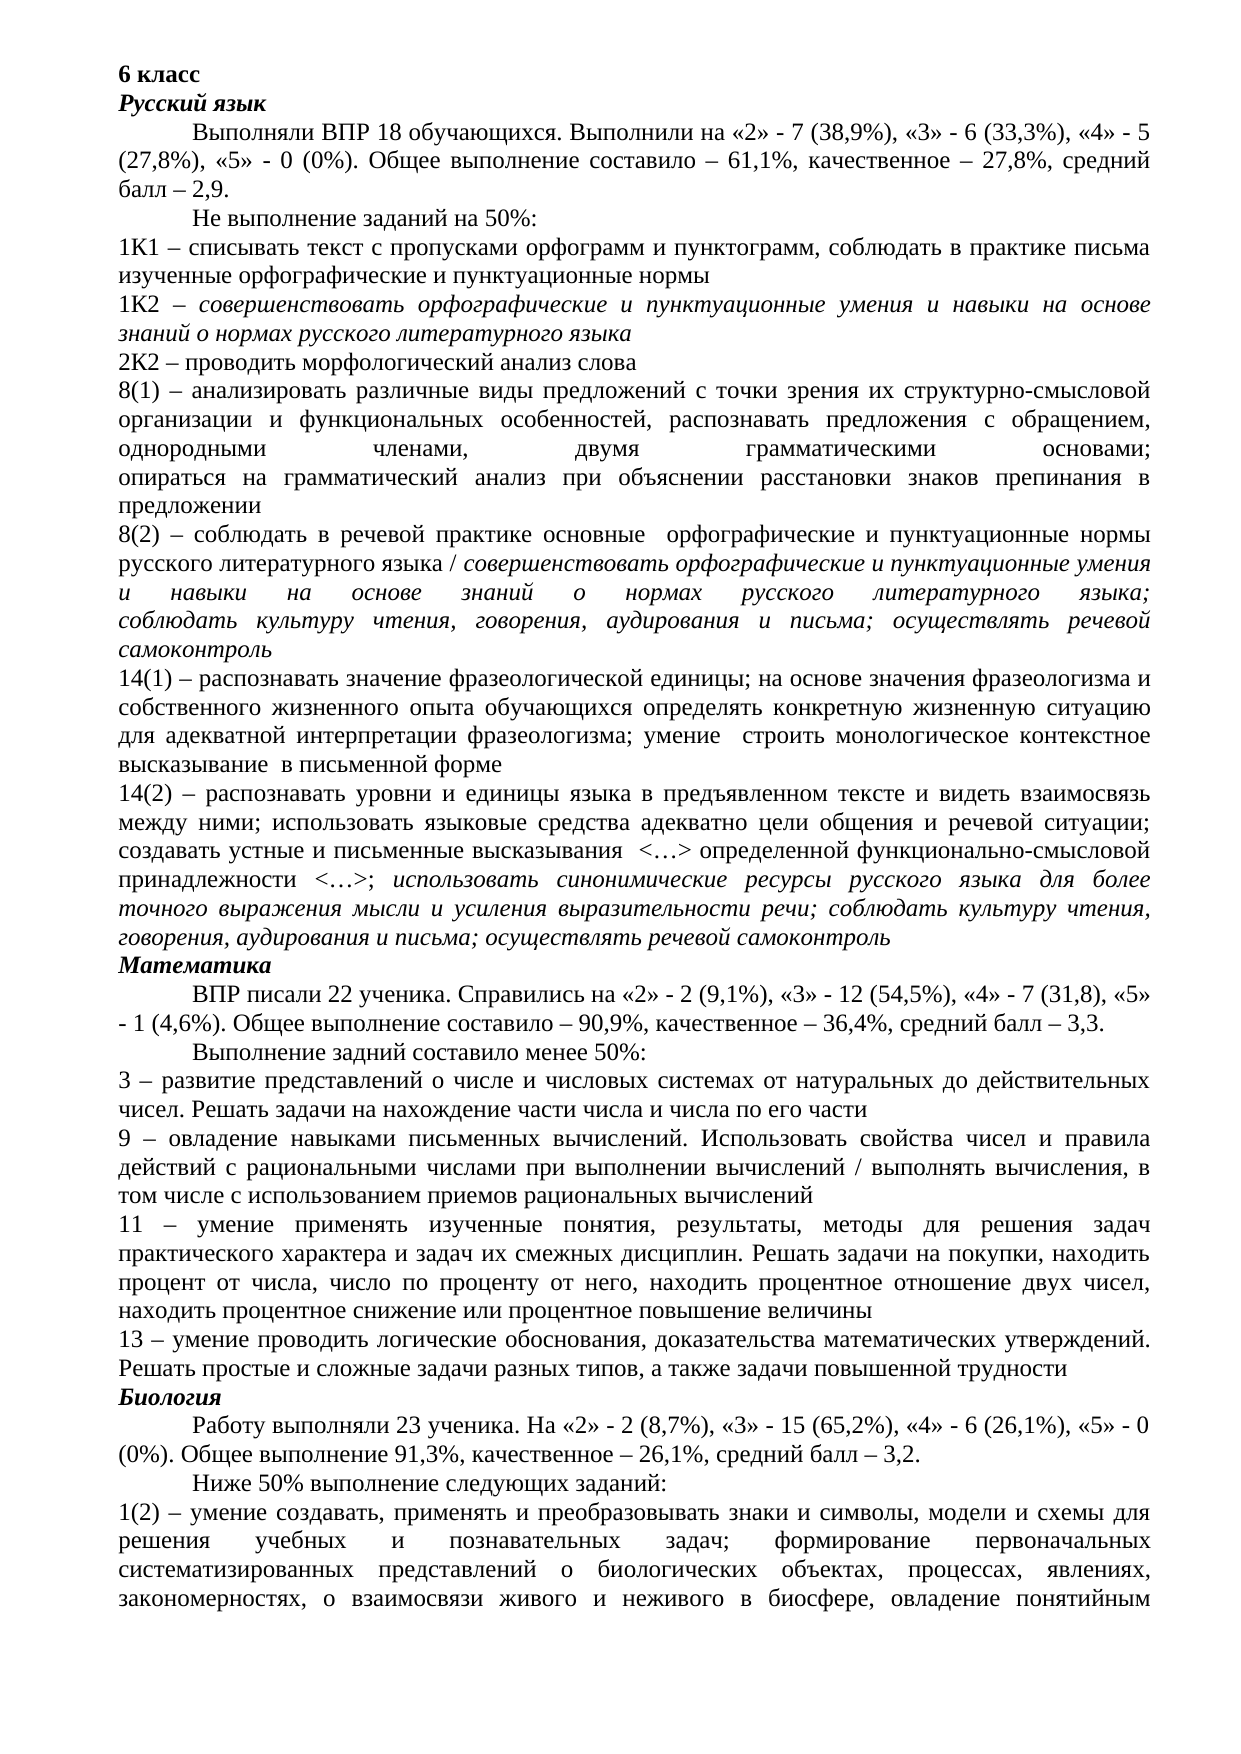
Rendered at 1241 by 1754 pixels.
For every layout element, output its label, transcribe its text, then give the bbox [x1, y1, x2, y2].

text 14(2) – распознавать уровни и единицы языка в предъявленном тексте и видеть взаимосвязь между ними; использовать языковые средства адекватно цели общения и речевой ситуации; создавать устные и письменные высказывания <…> определенной функционально-смысловой принадлежности <…>; использовать синонимические ресурсы русского языка для более точного выражения мысли и усиления выразительности речи; соблюдать культуру чтения, говорения, аудирования и письма; осуществлять речевой самоконтроль [118, 778, 1152, 950]
text Выполняли ВПР 18 обучающихся. Выполнили на «2» - 7 (38,9%), «3» - 6 (33,3%), «4» - 5 (27,8%), «5» - 0 (0%). Общее выполнение составило – 61,1%, качественное – 27,8%, средний балл – 2,9. [118, 117, 1152, 203]
text Ниже 50% выполнение следующих заданий: [118, 1468, 1152, 1497]
text 3 – развитие представлений о числе и числовых системах от натуральных до действительных чисел. Решать задачи на нахождение части числа и числа по его части [118, 1065, 1152, 1123]
text Выполнение задний составило менее 50%: [118, 1037, 1152, 1065]
text 8(2) – соблюдать в речевой практике основные орфографические и пунктуационные нормы русского литературного языка / совершенствовать орфографические и пунктуационные умения и навыки на основе знаний о нормах русского литературного языка; соблюдать культуру чтения, говорения, аудирования и письма; осуществлять речевой самоконтроль [118, 519, 1152, 663]
text 1К2 – совершенствовать орфографические и пунктуационные умения и навыки на основе знаний о нормах русского литературного языка [118, 289, 1152, 347]
text 9 – овладение навыками письменных вычислений. Использовать свойства чисел и правила действий с рациональными числами при выполнении вычислений / выполнять вычисления, в том числе с использованием приемов рациональных вычислений [118, 1123, 1152, 1209]
text 14(1) – распознавать значение фразеологической единицы; на основе значения фразеологизма и собственного жизненного опыта обучающихся определять конкретную жизненную ситуацию для адекватной интерпретации фразеологизма; умение строить монологическое контекстное высказывание в письменной форме [118, 663, 1152, 778]
text ВПР писали 22 ученика. Справились на «2» - 2 (9,1%), «3» - 12 (54,5%), «4» - 7 (31,8), «5» - 1 (4,6%). Общее выполнение составило – 90,9%, качественное – 36,4%, средний балл – 3,3. [118, 979, 1152, 1037]
text Математика [118, 950, 1152, 979]
text 1К1 – списывать текст с пропусками орфограмм и пунктограмм, соблюдать в практике письма изученные орфографические и пунктуационные нормы [118, 232, 1152, 289]
text Не выполнение заданий на 50%: [118, 203, 1152, 232]
text Биология [118, 1382, 1152, 1410]
text 13 – умение проводить логические обоснования, доказательства математических утверждений. Решать простые и сложные задачи разных типов, а также задачи повышенной трудности [118, 1324, 1152, 1382]
text 8(1) – анализировать различные виды предложений с точки зрения их структурно-смысловой организации и функциональных особенностей, распознавать предложения с обращением, однородными членами, двумя грамматическими основами; опираться на грамматический анализ при объяснении расстановки знаков препинания в предложении [118, 375, 1152, 519]
text 6 класс [118, 59, 1152, 88]
text Русский язык [118, 88, 1152, 117]
text 2К2 – проводить морфологический анализ слова [118, 347, 1152, 375]
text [118, 1497, 1152, 1612]
text 11 – умение применять изученные понятия, результаты, методы для решения задач практического характера и задач их смежных дисциплин. Решать задачи на покупки, находить процент от числа, число по проценту от него, находить процентное отношение двух чисел, находить процентное снижение или процентное повышение величины [118, 1209, 1152, 1324]
text Работу выполняли 23 ученика. На «2» - 2 (8,7%), «3» - 15 (65,2%), «4» - 6 (26,1%), «5» - 0 (0%). Общее выполнение 91,3%, качественное – 26,1%, средний балл – 3,2. [118, 1410, 1152, 1468]
